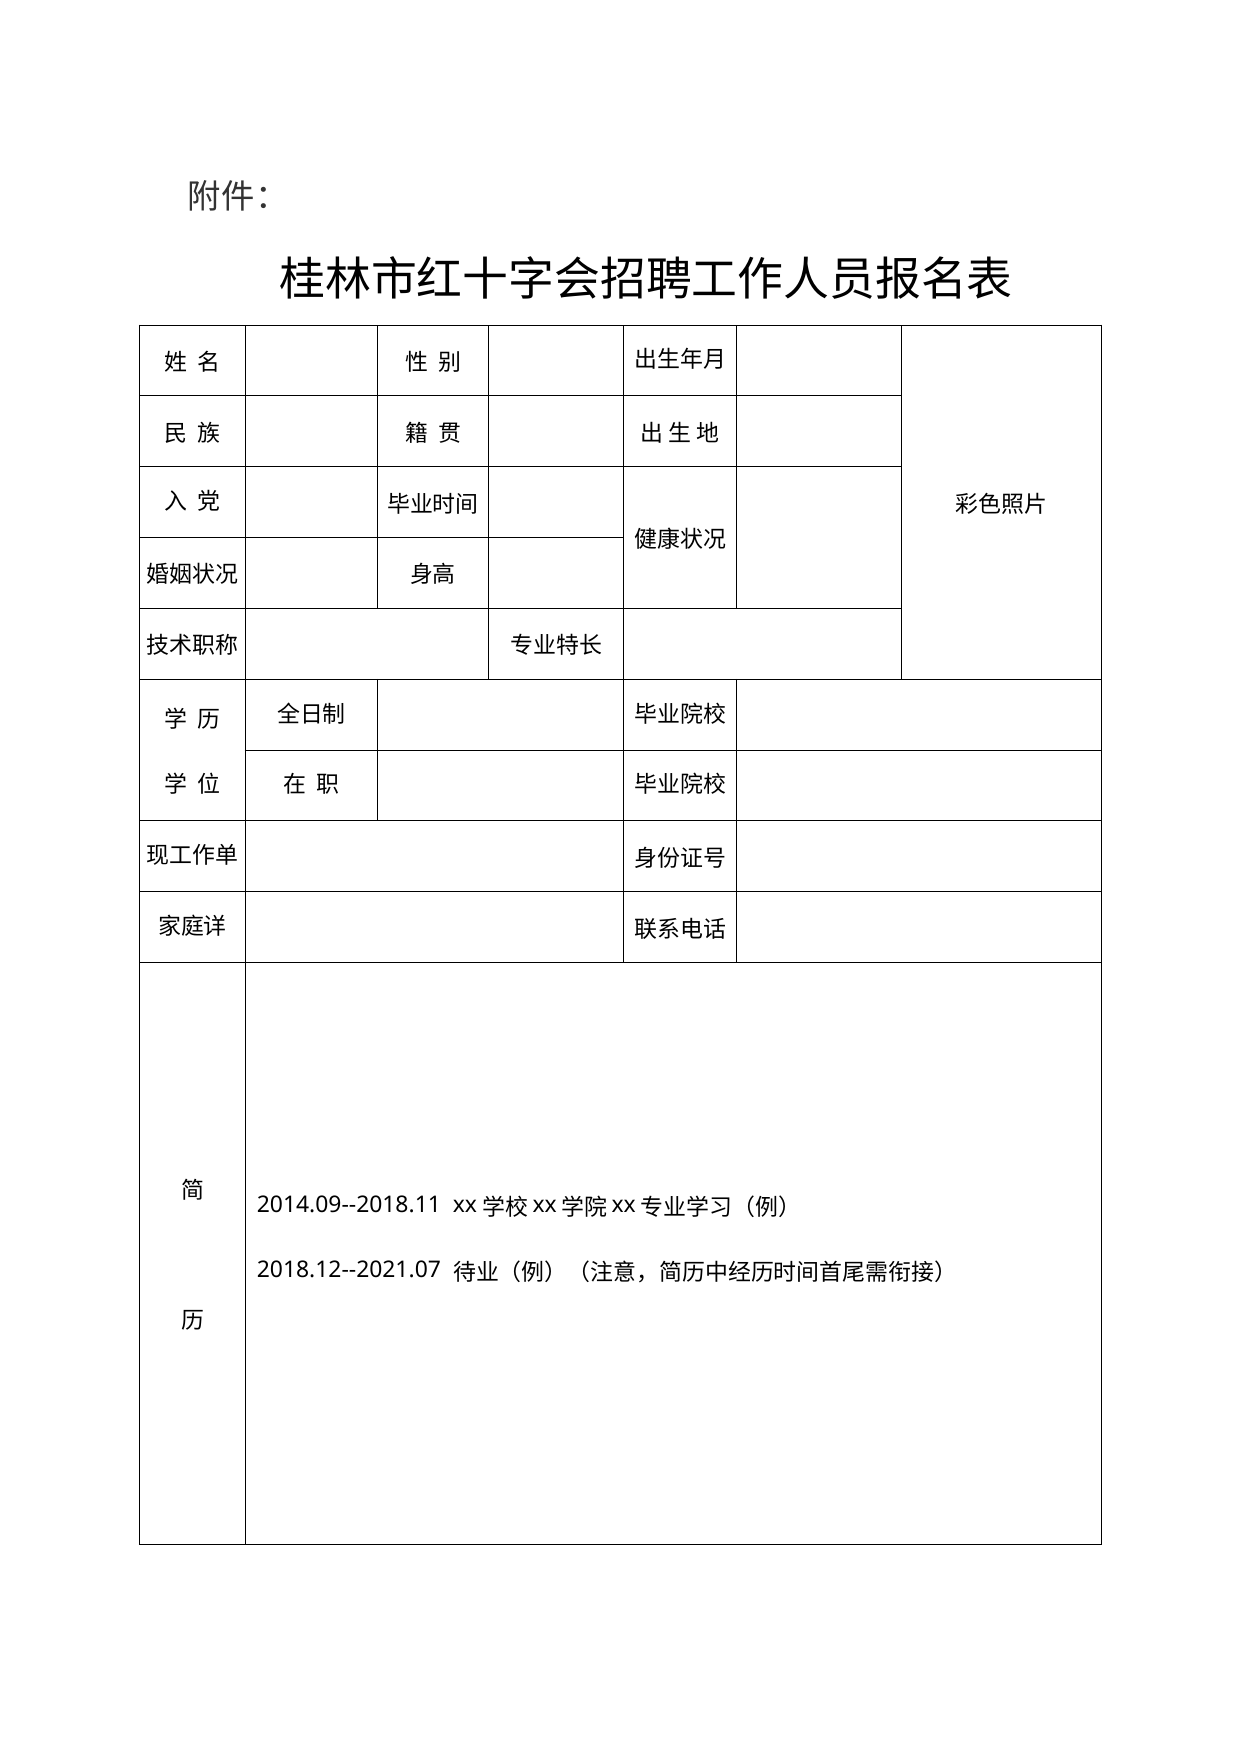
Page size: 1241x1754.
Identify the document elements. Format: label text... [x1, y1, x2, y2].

table_cell 简 历 [140, 963, 245, 1544]
table_cell [737, 821, 1101, 891]
table_cell 毕业时间 [378, 467, 488, 537]
table_cell [246, 538, 377, 608]
table_cell 学 历 学 位 [140, 680, 245, 820]
table_cell [489, 538, 623, 608]
table_cell 家庭详 细住址 [140, 892, 245, 962]
table_cell 身份证号 [624, 821, 736, 891]
table_cell [737, 751, 1101, 820]
table_cell 联系电话 [624, 892, 736, 962]
table_cell [378, 751, 623, 820]
text 桂林市红十字会招聘工作人员报名表 [187, 227, 1053, 324]
table_header 出生年月 （ 岁） [624, 326, 736, 395]
table_cell 技术职称 [140, 609, 245, 679]
table_header [489, 326, 623, 395]
table_cell 专业特长 [489, 609, 623, 679]
table_header [737, 326, 901, 395]
table_cell 毕业院校 系及专业 [624, 680, 736, 749]
table_cell [737, 680, 1101, 749]
table_cell [489, 396, 623, 466]
table_cell 婚姻状况 [140, 538, 245, 608]
table_cell [246, 467, 377, 537]
table_cell [624, 609, 901, 679]
table_cell [378, 680, 623, 749]
table_cell 在 职 教 育 [246, 751, 377, 820]
table_cell 健康状况 [624, 467, 736, 608]
table_cell 毕业院校 系及专业 [624, 751, 736, 820]
table_cell [737, 467, 901, 608]
table_cell 入 党 时 间 [140, 467, 245, 537]
table_cell 2014.09--2018.11 xx学校xx学院xx专业学习（例） 2018.12--2021.07 待业（例）（注意，简历中经历时间首尾需衔接） [246, 963, 1101, 1544]
table_header [246, 326, 377, 395]
table_cell 全日制 教 育 [246, 680, 377, 749]
table_header 性 别 [378, 326, 488, 395]
table_cell 籍 贯 [378, 396, 488, 466]
table_header 彩色照片 [902, 326, 1101, 679]
table_cell [246, 821, 623, 891]
table_cell [246, 892, 623, 962]
table_cell 现工作单位及职务 [140, 821, 245, 891]
table_cell 身高 [378, 538, 488, 608]
table_cell [246, 396, 377, 466]
table_cell 出 生 地 [624, 396, 736, 466]
table_cell [737, 892, 1101, 962]
table_header 姓 名 [140, 326, 245, 395]
table_cell [246, 609, 488, 679]
table_cell [489, 467, 623, 537]
table_cell [737, 396, 901, 466]
text 附件： [187, 162, 1053, 227]
table_cell 民 族 [140, 396, 245, 466]
